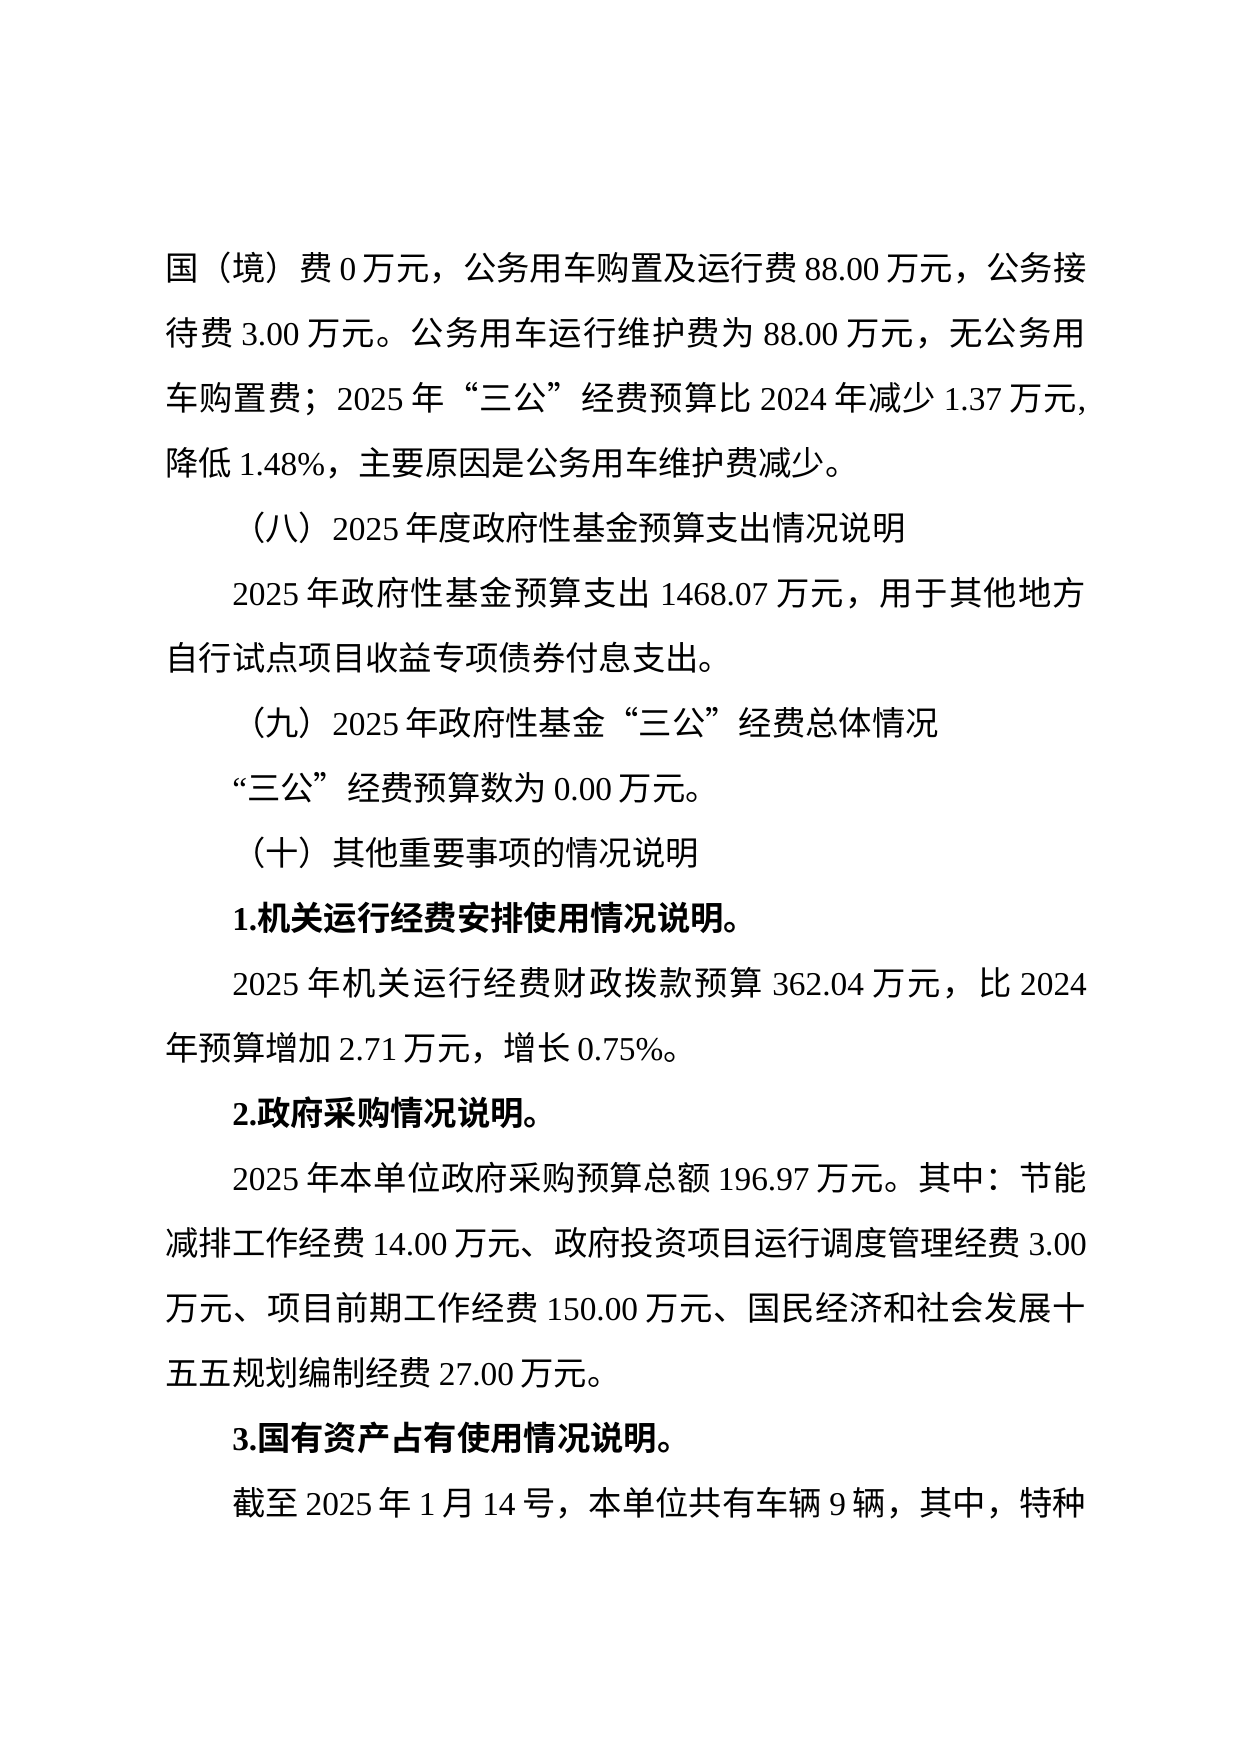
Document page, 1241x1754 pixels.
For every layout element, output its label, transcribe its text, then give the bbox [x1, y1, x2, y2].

text 1.机关运行经费安排使用情况说明。 [165, 883, 1087, 948]
text 3.国有资产占有使用情况说明。 [165, 1403, 1087, 1468]
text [165, 1468, 1087, 1533]
subtitle 其他重要事项的情况说明 [165, 818, 1087, 883]
text 2025年政府性基金预算支出1468.07万元，用于其他地方自行试点项目收益专项债券付息支出。 [165, 558, 1087, 688]
text 2025年本单位政府采购预算总额196.97万元。其中：节能减排工作经费14.00万元、政府投资项目运行调度管理经费3.00万元、项目前期工作经费150.00万元、国民经济和社会发展十五五规划编制经费27.00万元。 [165, 1143, 1087, 1403]
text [165, 233, 1087, 493]
subtitle 2025年政府性基金“三公”经费总体情况 [165, 688, 1087, 753]
text 2025年机关运行经费财政拨款预算362.04万元，比2024年预算增加2.71万元，增长0.75%。 [165, 948, 1087, 1078]
text “三公”经费预算数为0.00万元。 [165, 753, 1087, 818]
text 2.政府采购情况说明。 [165, 1078, 1087, 1143]
subtitle 2025年度政府性基金预算支出情况说明 [165, 493, 1087, 558]
